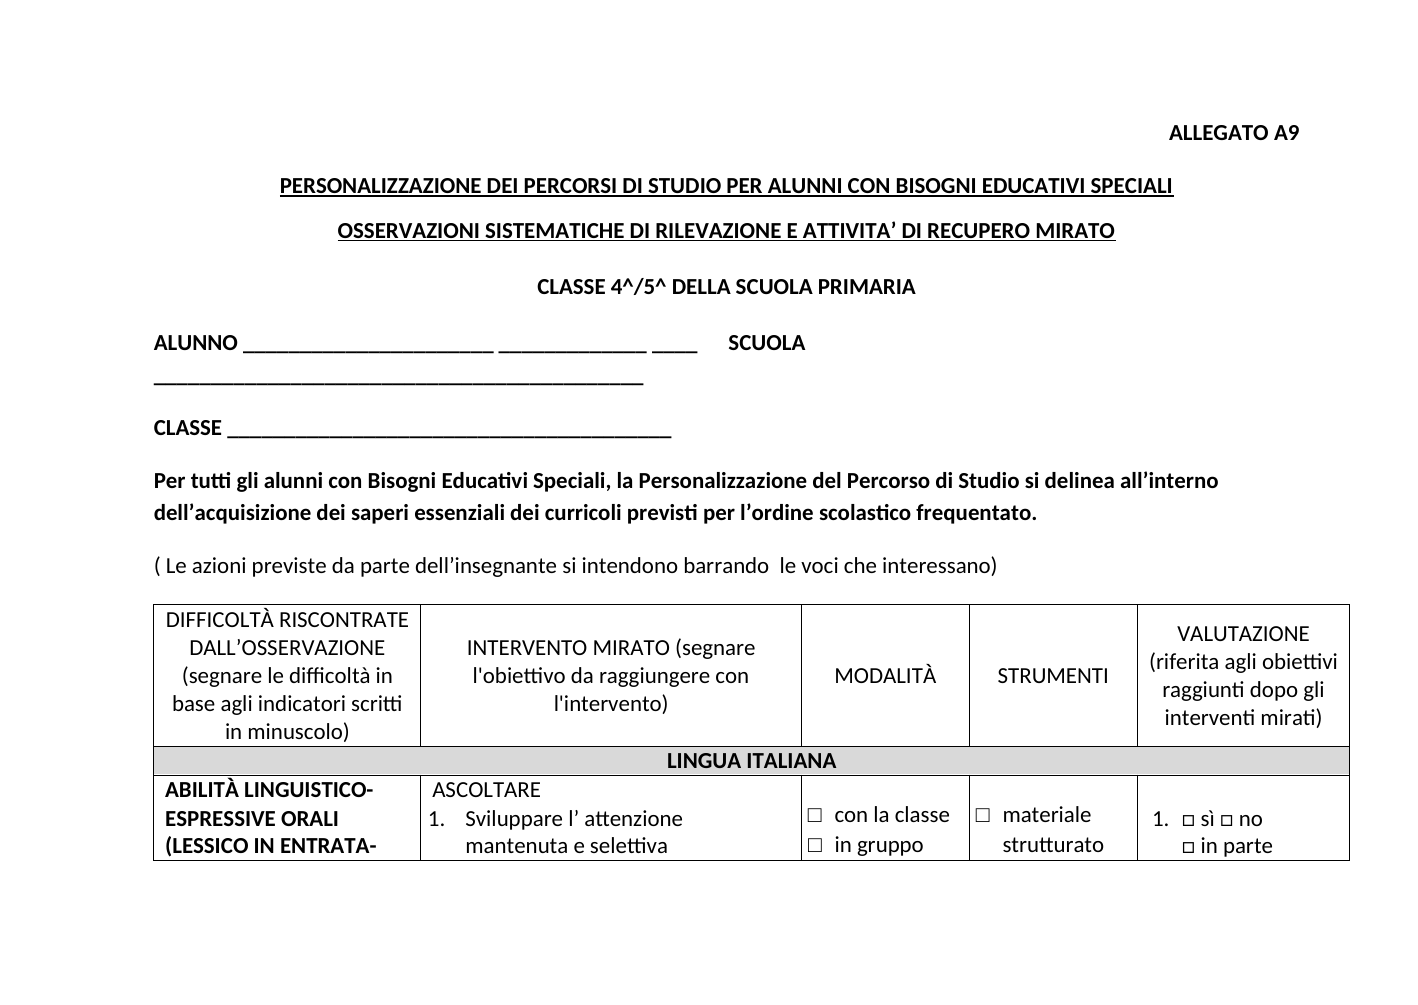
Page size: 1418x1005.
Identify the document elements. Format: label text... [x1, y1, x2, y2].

table_cell con la classe in gruppo omogeneo/ eterogeneo individualm. in coppia con un compagno-tutor cooperative learning [802, 776, 969, 860]
table_cell materiale strutturato materiale digitale LIM registratore videoreg. altro… [970, 776, 1137, 860]
table_header DIFFICOLTÀ RISCONTRATE DALL’OSSERVAZIONE (segnare le difficoltà in base agli indicatori scritti in minuscolo) [154, 605, 420, 746]
table_header MODALITÀ [802, 605, 969, 746]
text PERSONALIZZAZIONE DEI PERCORSI DI STUDIO PER ALUNNI CON BISOGNI EDUCATIVI SPECIALI [153, 171, 1299, 199]
table_cell LINGUA ITALIANA [154, 747, 1349, 774]
table_header INTERVENTO MIRATO (segnare l'obiettivo da raggiungere con l'intervento) [421, 605, 801, 746]
table_header VALUTAZIONE (riferita agli obiettivi raggiunti dopo gli interventi mirati) [1138, 605, 1349, 746]
text OSSERVAZIONI SISTEMATICHE DI RILEVAZIONE E ATTIVITA’ DI RECUPERO MIRATO [153, 216, 1299, 244]
text ALLEGATO A9 [153, 118, 1299, 146]
text ( Le azioni previste da parte dell’insegnante si intendono barrando le voci che interessano) [153, 551, 1299, 579]
text Per tutti gli alunni con Bisogni Educativi Speciali, la Personalizzazione del Percorso di Studio si delinea all’interno dell’acquisizione dei saperi essenziali dei curricoli previsti per l’ordine scolastico frequentato. [153, 466, 1299, 526]
text CLASSE 4^/5^ DELLA SCUOLA PRIMARIA [153, 272, 1299, 300]
table_cell ABILITÀ LINGUISTICO-ESPRESSIVE ORALI (LESSICO IN ENTRATA-USCITA) Ascolto Comprensione Comunicazione orale [154, 776, 420, 860]
text ALUNNO ______________________ _____________ ____ SCUOLA ___________________________________________ [153, 328, 1299, 388]
text CLASSE _______________________________________ [153, 413, 1299, 441]
table_header STRUMENTI [970, 605, 1137, 746]
